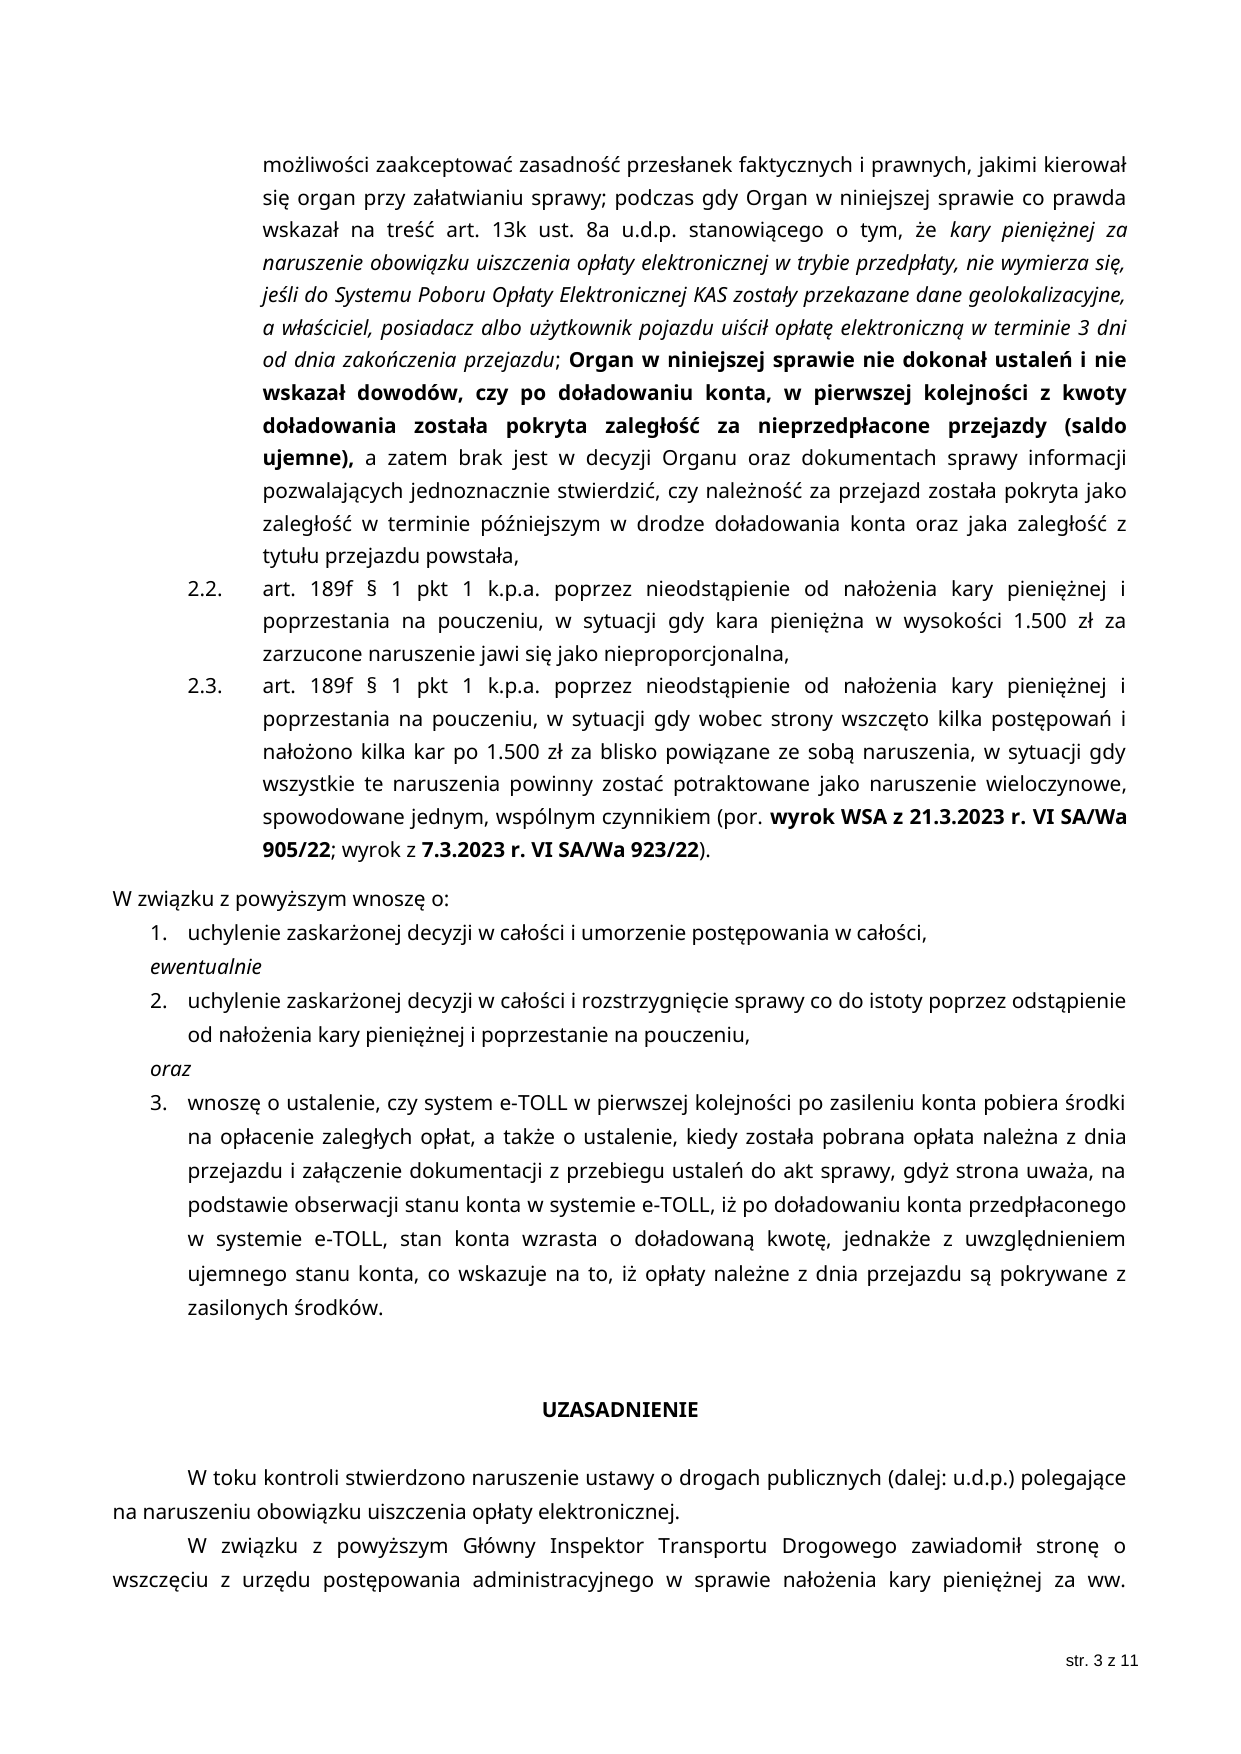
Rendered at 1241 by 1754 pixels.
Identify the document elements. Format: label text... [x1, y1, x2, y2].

list wnoszę o ustalenie, czy system e-TOLL w pierwszej kolejności po zasileniu konta pobiera środki na opłacenie zaległych opłat, a także o ustalenie, kiedy została pobrana opłata należna z dnia przejazdu i załączenie dokumentacji z przebiegu ustaleń do akt sprawy, gdyż strona uważa, na podstawie obserwacji stanu konta w systemie e-TOLL, iż po doładowaniu konta przedpłaconego w systemie e-TOLL, stan konta wzrasta o doładowaną kwotę, jednakże z uwzględnieniem ujemnego stanu konta, co wskazuje na to, iż opłaty należne z dnia przejazdu są pokrywane z zasilonych środków. [150, 1088, 1128, 1321]
text ewentualnie [112, 952, 1128, 981]
text 2. uchylenie zaskarżonej decyzji w całości i rozstrzygnięcie sprawy co do istoty poprzez odstąpienie od nałożenia kary pieniężnej i poprzestanie na pouczeniu, [150, 986, 1128, 1049]
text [112, 1531, 1128, 1594]
list art. 189f § 1 pkt 1 k.p.a. poprzez nieodstąpienie od nałożenia kary pieniężnej i poprzestania na pouczeniu, w sytuacji gdy kara pieniężna w wysokości 1.500 zł za zarzucone naruszenie jawi się jako nieproporcjonalna, [187, 574, 1128, 667]
text oraz [150, 1054, 1128, 1083]
list art. 189f § 1 pkt 1 k.p.a. poprzez nieodstąpienie od nałożenia kary pieniężnej i poprzestania na pouczeniu, w sytuacji gdy wobec strony wszczęto kilka postępowań i nałożono kilka kar po 1.500 zł za blisko powiązane ze sobą naruszenia, w sytuacji gdy wszystkie te naruszenia powinny zostać potraktowane jako naruszenie wieloczynowe, spowodowane jednym, wspólnym czynnikiem (por. wyrok WSA z 21.3.2023 r. VI SA/Wa 905/22; wyrok z 7.3.2023 r. VI SA/Wa 923/22). [187, 672, 1128, 863]
text UZASADNIENIE [112, 1395, 1128, 1423]
text 1. uchylenie zaskarżonej decyzji w całości i umorzenie postępowania w całości, [112, 918, 1128, 946]
text W toku kontroli stwierdzono naruszenie ustawy o drogach publicznych (dalej: u.d.p.) polegające na naruszeniu obowiązku uiszczenia opłaty elektronicznej. [112, 1463, 1128, 1526]
text W związku z powyższym wnoszę o: [112, 884, 1128, 912]
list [187, 150, 1128, 570]
